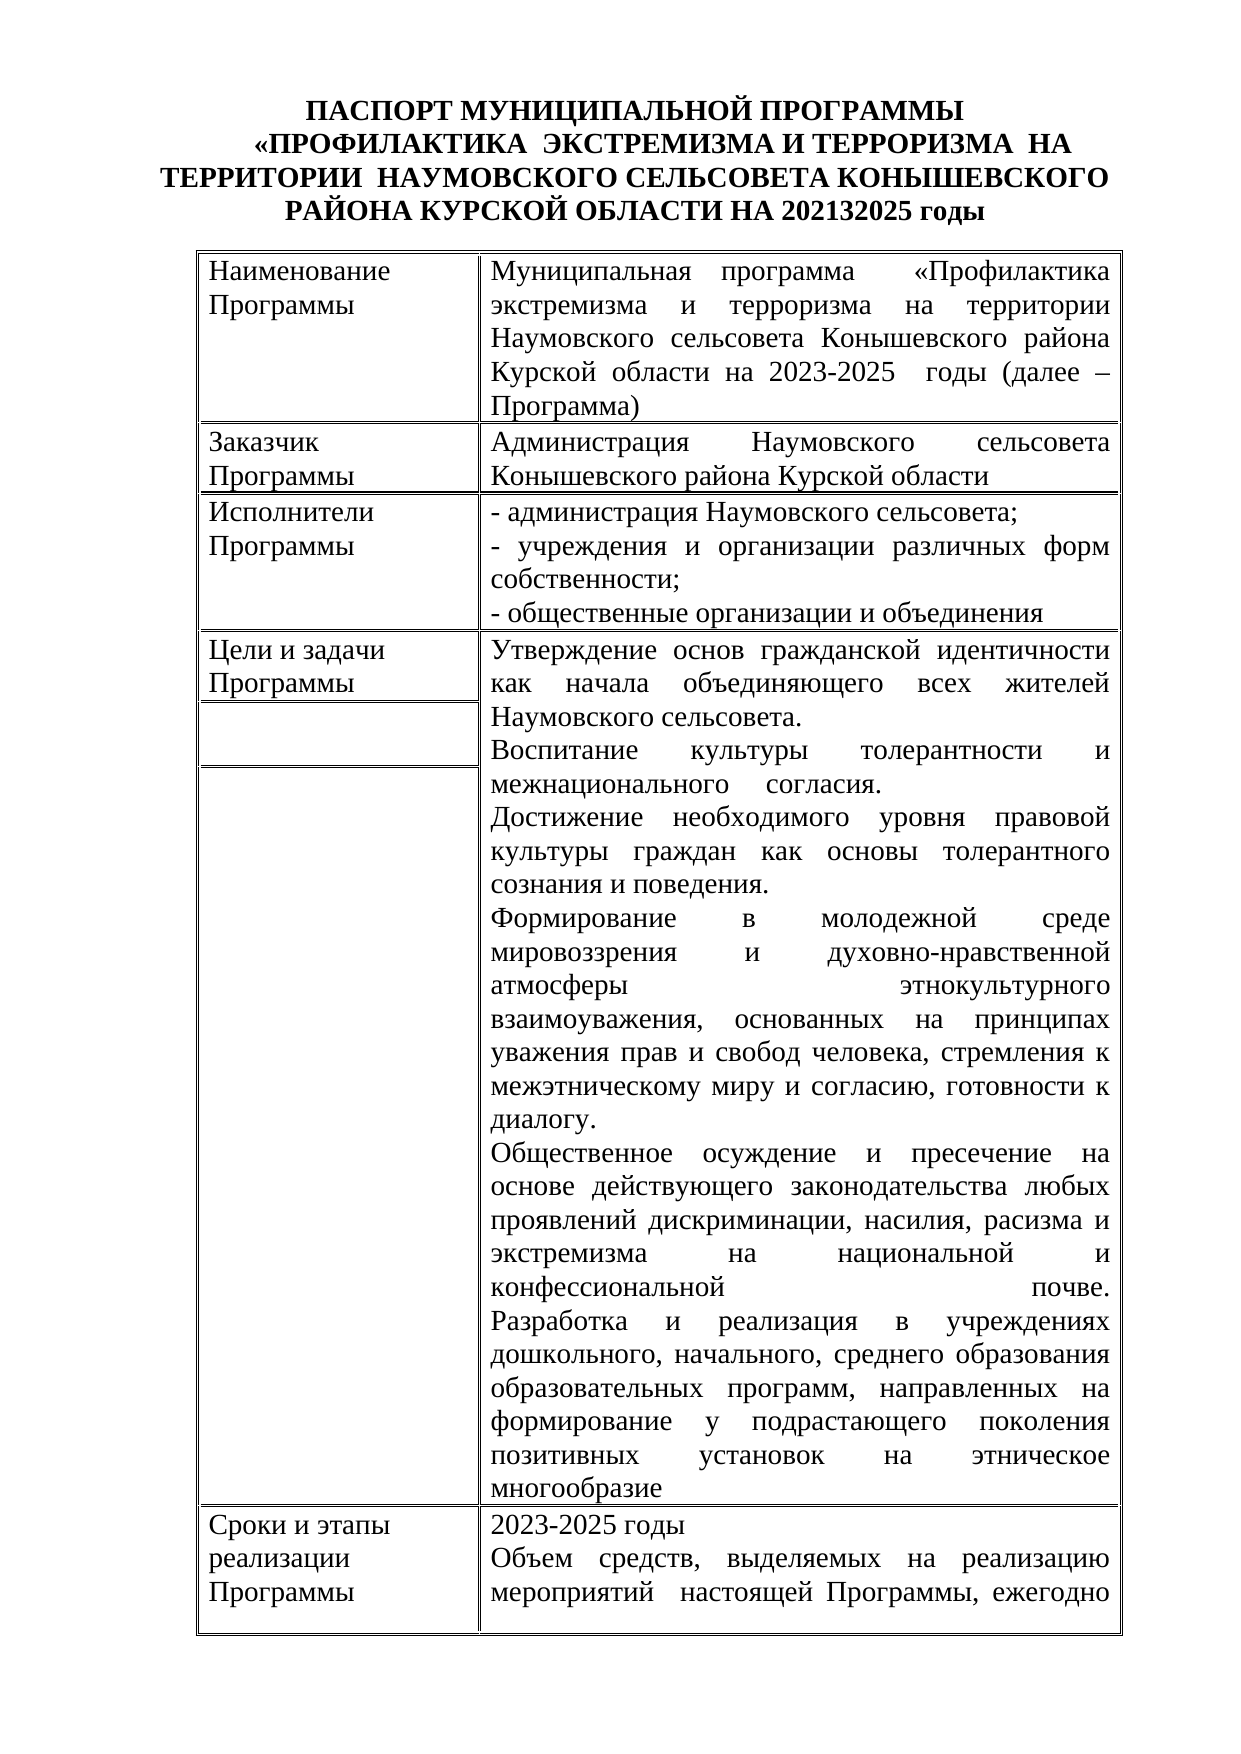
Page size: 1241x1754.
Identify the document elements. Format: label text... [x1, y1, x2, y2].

table_cell Утверждение основ гражданской идентичности как начала объединяющего всех жителей Наумовского сельсовета. Воспитание культуры толерантности и межнационального согласия. Достижение необходимого уровня правовой культуры граждан как основы толерантного сознания и поведения. Формирование в молодежной среде мировоззрения и духовно-нравственной атмосферы этнокультурного взаимоуважения, основанных на принципах уважения прав и свобод человека, стремления к межэтническому миру и согласию, готовности к диалогу. Общественное осуждение и пресечение на основе действующего законодательства любых проявлений дискриминации, насилия, расизма и экстремизма на национальной и конфессиональной почве. Разработка и реализация в учреждениях дошкольного, начального, среднего образования образовательных программ, направленных на формирование у подрастающего поколения позитивных установок на этническое многообразие [481, 629, 1120, 1504]
table_header Муниципальная программа «Профилактика экстремизма и терроризма на территории Наумовского сельсовета Конышевского района Курской области на 2023-2025 годы (далее – Программа) [479, 254, 1120, 421]
text «ПРОФИЛАКТИКА ЭКСТРЕМИЗМА И ТЕРРОРИЗМА НА ТЕРРИТОРИИ НАУМОВСКОГО СЕЛЬСОВЕТА КОНЫШЕВСКОГО РАЙОНА КУРСКОЙ ОБЛАСТИ НА 202132025 годы [159, 126, 1110, 227]
table_cell - администрация Наумовского сельсовета; - учреждения и организации различных форм собственности; - общественные организации и объединения [481, 491, 1120, 629]
table_cell Цели и задачи Программы [199, 629, 478, 699]
table_cell Администрация Наумовского сельсовета Конышевского района Курской области [479, 421, 1122, 491]
text ПАСПОРТ МУНИЦИПАЛЬНОЙ ПРОГРАММЫ [159, 93, 1110, 126]
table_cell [197, 1504, 479, 1633]
table_cell [197, 765, 479, 1504]
table_cell Исполнители Программы [199, 491, 478, 629]
table_header Наименование Программы [199, 254, 479, 421]
table_cell Заказчик Программы [197, 421, 479, 491]
table_cell [199, 700, 478, 765]
